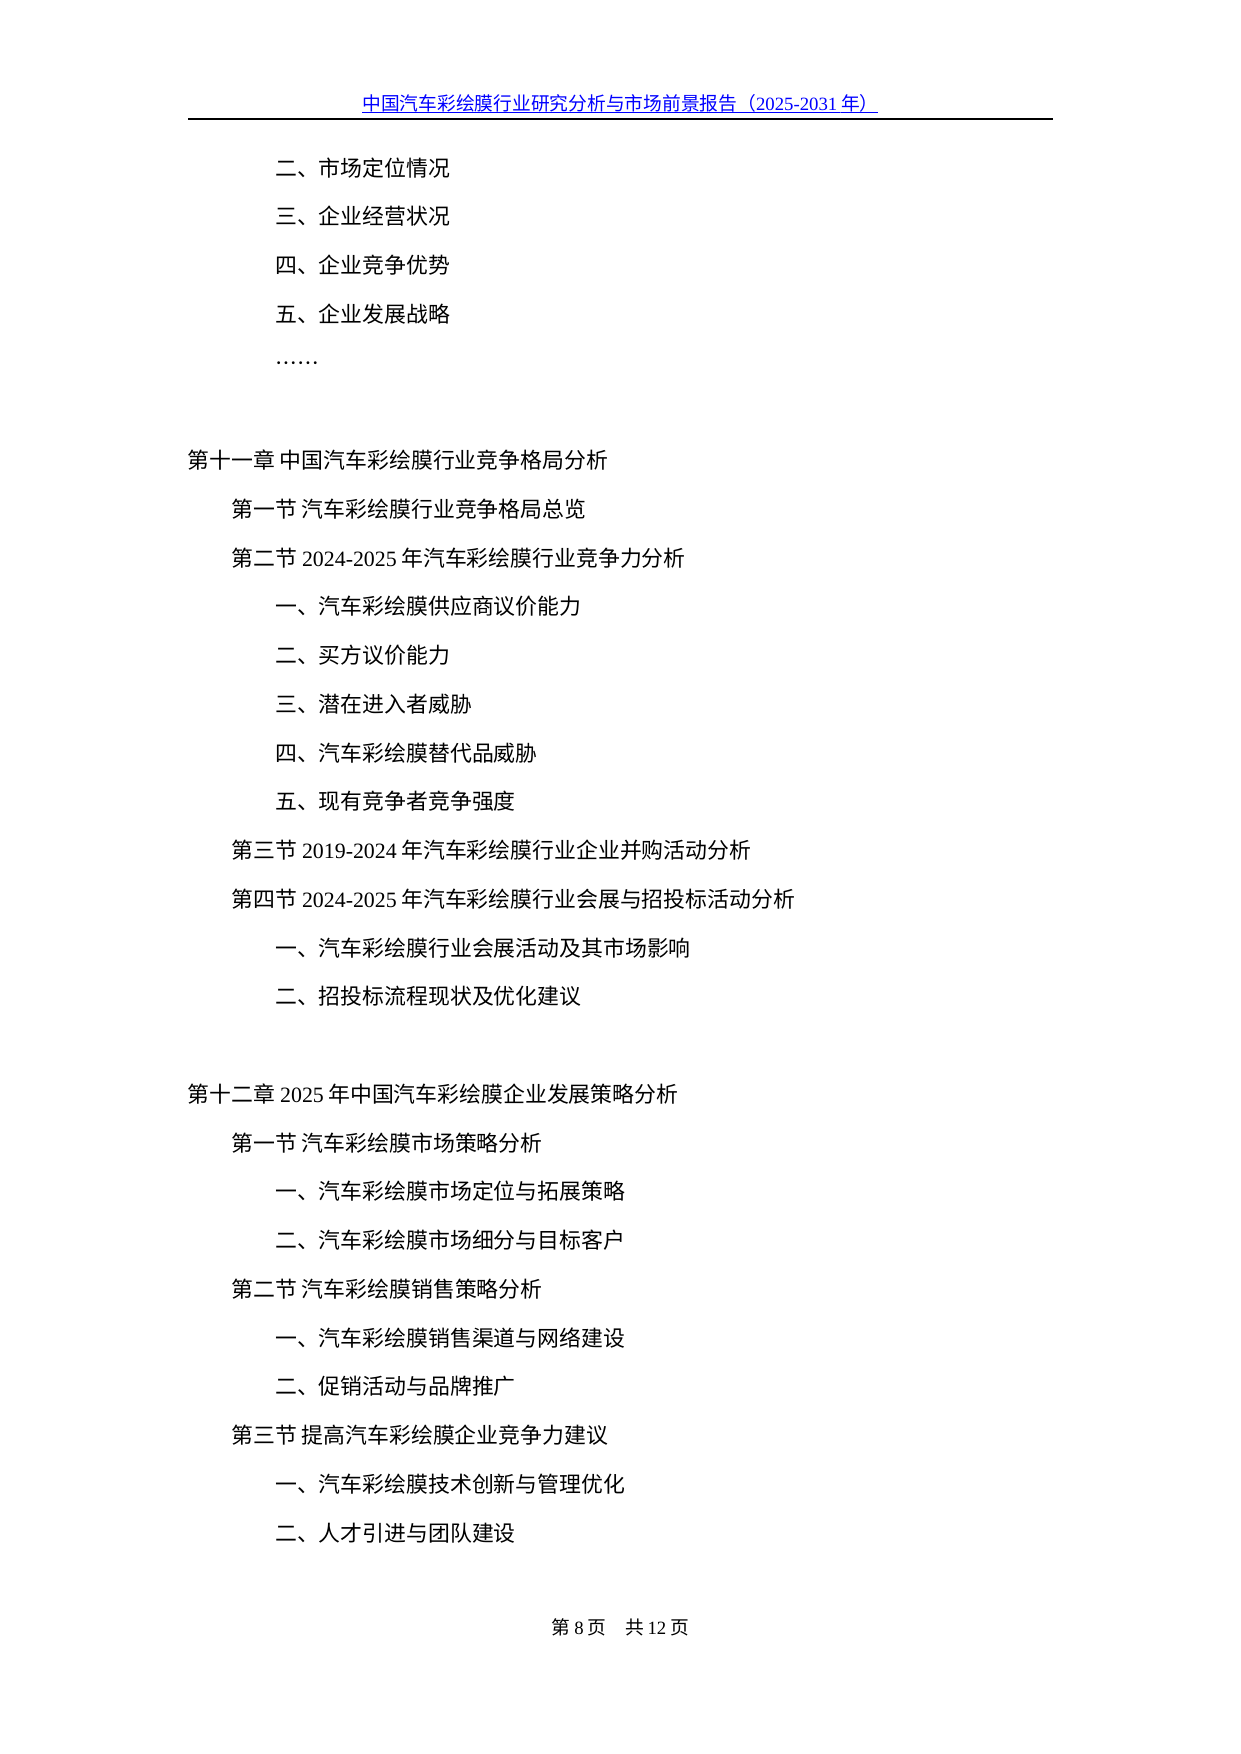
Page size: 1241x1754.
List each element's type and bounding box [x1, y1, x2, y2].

text [187, 150, 1053, 1548]
